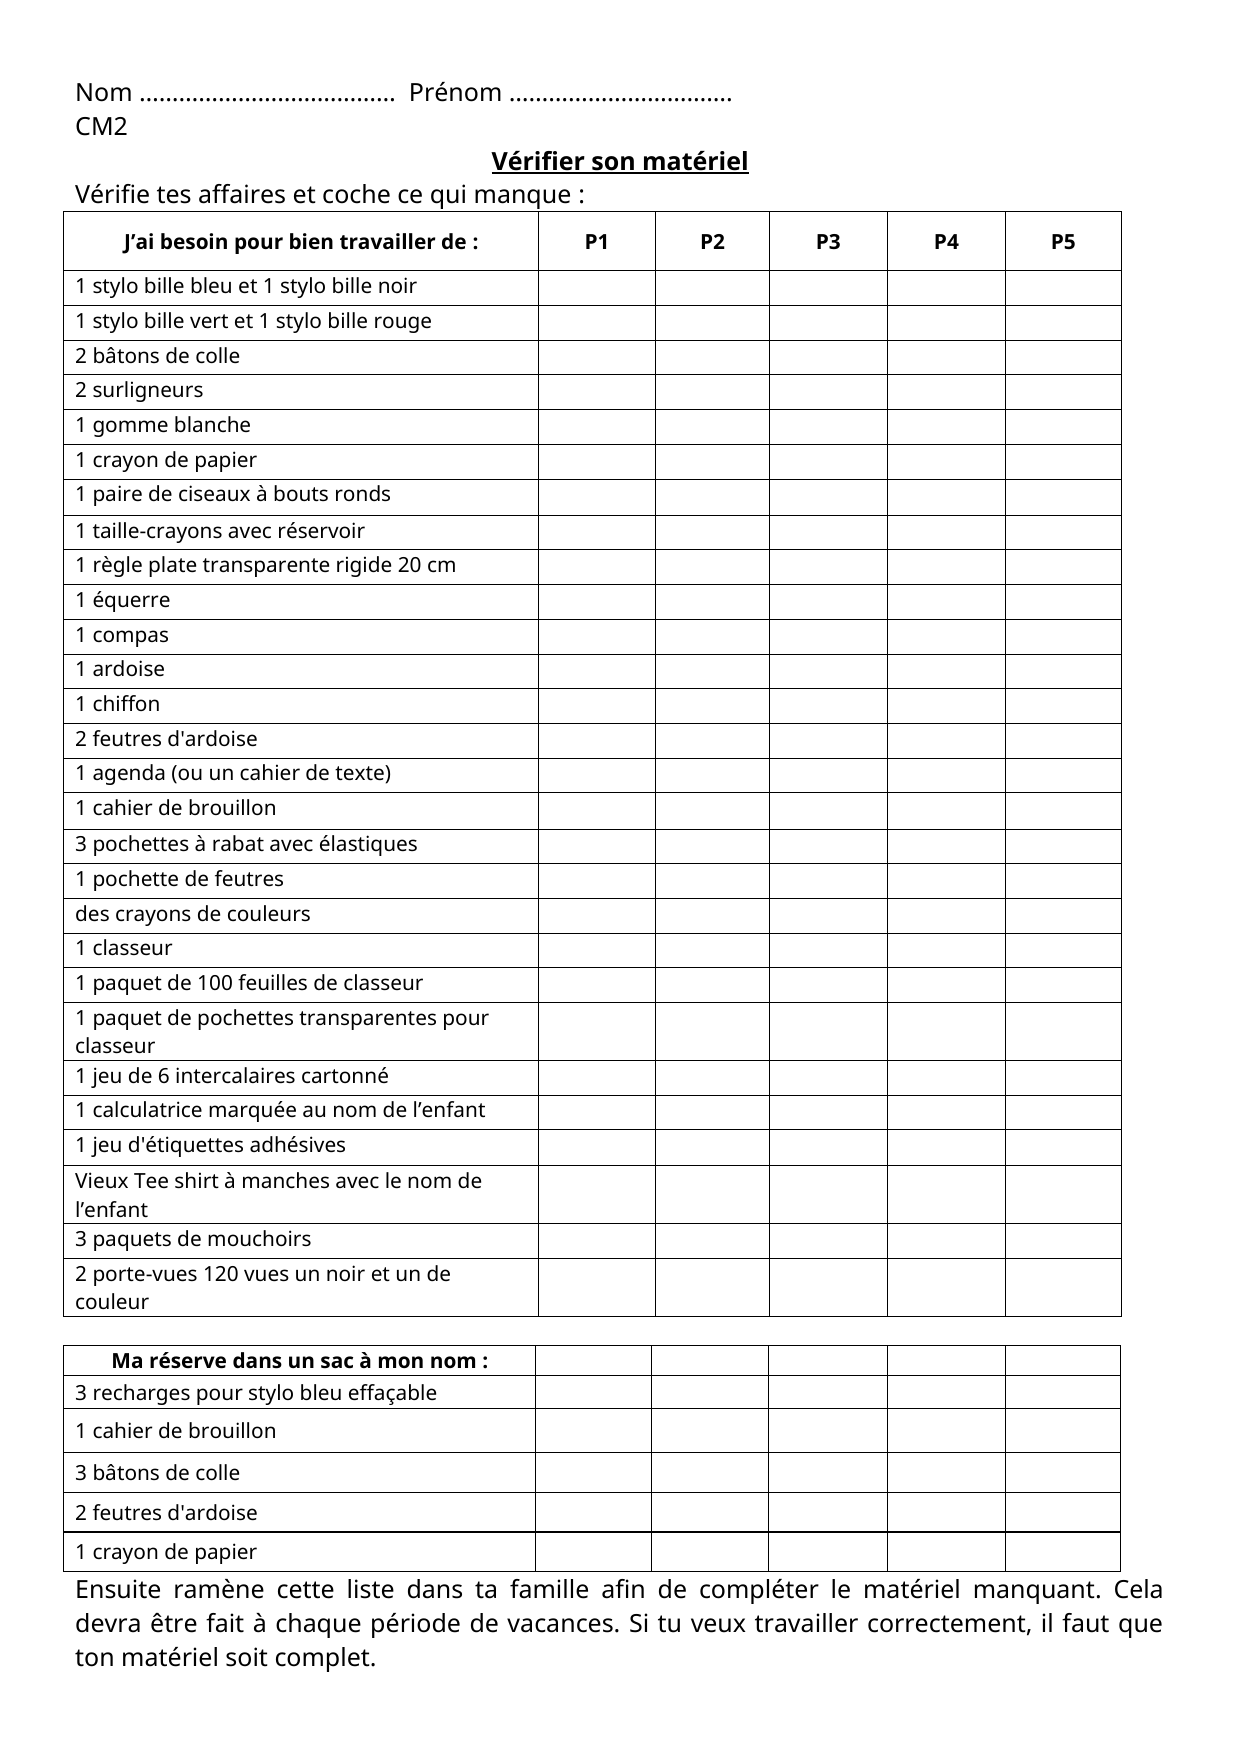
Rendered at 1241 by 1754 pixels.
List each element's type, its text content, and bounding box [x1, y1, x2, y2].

table_cell [770, 445, 887, 478]
table_cell [1006, 899, 1121, 932]
table_cell [656, 1061, 769, 1094]
table_cell 1 stylo bille bleu et 1 stylo bille noir [64, 271, 538, 305]
table_cell [539, 864, 655, 898]
table_cell [539, 968, 655, 1002]
table_cell [888, 410, 1005, 444]
table_cell [656, 550, 769, 584]
table_cell [1006, 968, 1121, 1002]
table_cell [539, 1061, 655, 1094]
table_header P5 [1006, 212, 1121, 270]
table_cell [656, 620, 769, 653]
table_cell [652, 1376, 768, 1408]
table_cell 1 crayon de papier [64, 1533, 535, 1571]
table_cell [770, 516, 887, 549]
table_cell [536, 1533, 651, 1571]
table_cell 1 stylo bille vert et 1 stylo bille rouge [64, 306, 538, 340]
table_cell [1006, 1376, 1120, 1408]
table_cell [656, 306, 769, 340]
table_cell [770, 375, 887, 409]
table_cell [769, 1533, 887, 1571]
table_cell [656, 830, 769, 863]
table_cell [539, 341, 655, 374]
table_cell [1006, 1259, 1121, 1316]
table_cell [536, 1453, 651, 1492]
table_cell [888, 375, 1005, 409]
table_cell [656, 724, 769, 757]
table_cell [770, 1096, 887, 1129]
table_cell 1 jeu d'étiquettes adhésives [64, 1130, 538, 1165]
table_cell [1006, 934, 1121, 967]
table_cell [888, 516, 1005, 549]
table_cell [656, 1224, 769, 1258]
table_cell [888, 830, 1005, 863]
text Ensuite ramène cette liste dans ta famille afin de compléter le matériel manquant. Cela devra être fait à chaque période de vacances. Si tu veux travailler correctement, il faut que ton matériel soit complet. [75, 1572, 1165, 1674]
table_header P4 [888, 212, 1005, 270]
table_cell [539, 1003, 655, 1060]
table_cell [888, 550, 1005, 584]
table_cell [770, 830, 887, 863]
table_cell [656, 271, 769, 305]
table_header P2 [656, 212, 769, 270]
table_cell [770, 759, 887, 792]
table_cell 3 pochettes à rabat avec élastiques [64, 830, 538, 863]
table_cell 1 cahier de brouillon [64, 1409, 535, 1452]
table_cell 1 agenda (ou un cahier de texte) [64, 759, 538, 792]
table_cell 1 compas [64, 620, 538, 653]
table_cell [539, 585, 655, 619]
table_cell [656, 341, 769, 374]
table_cell 1 classeur [64, 934, 538, 967]
table_cell [888, 724, 1005, 757]
table_cell [770, 968, 887, 1002]
table_cell [769, 1376, 887, 1408]
table_cell [539, 480, 655, 515]
table_cell [888, 864, 1005, 898]
table_cell [1006, 516, 1121, 549]
table_cell [539, 759, 655, 792]
table_cell 2 feutres d'ardoise [64, 724, 538, 757]
table_cell [770, 1166, 887, 1223]
table_cell [888, 1130, 1005, 1165]
table_cell [1006, 1096, 1121, 1129]
table_header [769, 1346, 887, 1375]
table_cell [539, 689, 655, 723]
table_cell [770, 934, 887, 967]
table_cell [1006, 480, 1121, 515]
table_cell [770, 585, 887, 619]
table_cell [656, 864, 769, 898]
table_cell [770, 1061, 887, 1094]
table_cell [656, 585, 769, 619]
table_cell [1006, 1166, 1121, 1223]
table_cell 1 paquet de pochettes transparentes pour classeur [64, 1003, 538, 1060]
text CM2 [75, 109, 1165, 143]
table_cell [769, 1409, 887, 1452]
table_cell [1006, 445, 1121, 478]
table_cell 1 calculatrice marquée au nom de l’enfant [64, 1096, 538, 1129]
table_cell [888, 1533, 1005, 1571]
table_cell 2 feutres d'ardoise [64, 1493, 535, 1531]
table_cell [656, 516, 769, 549]
table_cell [1006, 1061, 1121, 1094]
table_cell [1006, 724, 1121, 757]
table_cell 1 paire de ciseaux à bouts ronds [64, 480, 538, 515]
table_cell [888, 1409, 1005, 1452]
table_cell 1 taille-crayons avec réservoir [64, 516, 538, 549]
table_cell 1 gomme blanche [64, 410, 538, 444]
table_cell [888, 968, 1005, 1002]
table_cell [1006, 655, 1121, 688]
table_cell [656, 375, 769, 409]
table_cell [770, 655, 887, 688]
table_cell [1006, 1130, 1121, 1165]
table_cell 1 cahier de brouillon [64, 793, 538, 828]
table_cell [770, 341, 887, 374]
table_cell [539, 516, 655, 549]
table_cell [888, 306, 1005, 340]
table_cell [656, 1130, 769, 1165]
table_header [888, 1346, 1005, 1375]
table_cell [1006, 759, 1121, 792]
table_cell [539, 793, 655, 828]
table_cell [770, 899, 887, 932]
table_cell [1006, 1409, 1120, 1452]
table_cell [1006, 620, 1121, 653]
table_header J’ai besoin pour bien travailler de : [64, 212, 538, 270]
table_cell [770, 271, 887, 305]
table_cell 2 porte-vues 120 vues un noir et un de couleur [64, 1259, 538, 1316]
table_cell [1006, 830, 1121, 863]
table_cell [656, 899, 769, 932]
table_cell [770, 306, 887, 340]
table_cell [1006, 341, 1121, 374]
table_cell 1 crayon de papier [64, 445, 538, 478]
table_cell 2 surligneurs [64, 375, 538, 409]
table_cell [888, 271, 1005, 305]
table_cell [539, 1096, 655, 1129]
table_cell [656, 1259, 769, 1316]
table_cell [656, 445, 769, 478]
table_cell [888, 445, 1005, 478]
text Vérifie tes affaires et coche ce qui manque : [75, 177, 1165, 211]
table_cell [770, 1130, 887, 1165]
table_cell [656, 655, 769, 688]
table_cell [888, 585, 1005, 619]
table_header [652, 1346, 768, 1375]
table_cell [770, 1003, 887, 1060]
table_cell [888, 934, 1005, 967]
table_cell [652, 1533, 768, 1571]
table_cell [1006, 689, 1121, 723]
table_cell 1 jeu de 6 intercalaires cartonné [64, 1061, 538, 1094]
table_header P3 [770, 212, 887, 270]
table_cell [888, 1096, 1005, 1129]
table_cell [1006, 864, 1121, 898]
table_cell [1006, 306, 1121, 340]
table_cell [656, 410, 769, 444]
table_header Ma réserve dans un sac à mon nom : [64, 1346, 535, 1375]
table_cell [539, 724, 655, 757]
table_cell [1006, 1224, 1121, 1258]
table_cell [539, 1166, 655, 1223]
table_cell Vieux Tee shirt à manches avec le nom de l’enfant [64, 1166, 538, 1223]
table_cell [539, 1224, 655, 1258]
table_cell [770, 793, 887, 828]
table_cell [888, 1061, 1005, 1094]
table_cell [770, 864, 887, 898]
table_cell [888, 620, 1005, 653]
table_cell [539, 830, 655, 863]
table_cell [539, 655, 655, 688]
table_cell [888, 1003, 1005, 1060]
table_cell [539, 445, 655, 478]
table_cell [1006, 375, 1121, 409]
table_cell [888, 793, 1005, 828]
table_cell [656, 1096, 769, 1129]
table_header [1006, 1346, 1120, 1375]
table_cell [888, 655, 1005, 688]
table_cell [656, 689, 769, 723]
table_cell [536, 1409, 651, 1452]
table_cell [1006, 550, 1121, 584]
table_cell [888, 1166, 1005, 1223]
table_cell 1 pochette de feutres [64, 864, 538, 898]
table_cell [652, 1453, 768, 1492]
table_cell 1 chiffon [64, 689, 538, 723]
table_cell [1006, 1493, 1120, 1531]
table_cell [888, 341, 1005, 374]
table_cell [539, 1259, 655, 1316]
table_cell [656, 480, 769, 515]
table_cell [539, 410, 655, 444]
table_cell [888, 1376, 1005, 1408]
table_cell [539, 306, 655, 340]
table_cell [770, 1224, 887, 1258]
table_cell [888, 689, 1005, 723]
table_cell [1006, 1003, 1121, 1060]
table_cell [656, 1003, 769, 1060]
table_cell des crayons de couleurs [64, 899, 538, 932]
table_cell [652, 1493, 768, 1531]
table_cell [888, 1224, 1005, 1258]
table_cell [539, 1130, 655, 1165]
table_cell [888, 480, 1005, 515]
table_cell [770, 724, 887, 757]
table_cell [1006, 1453, 1120, 1492]
text Vérifier son matériel [75, 143, 1165, 177]
table_cell 1 paquet de 100 feuilles de classeur [64, 968, 538, 1002]
table_cell [539, 899, 655, 932]
table_cell [536, 1376, 651, 1408]
table_cell [539, 375, 655, 409]
table_header P1 [539, 212, 655, 270]
table_cell [888, 1453, 1005, 1492]
table_cell 1 règle plate transparente rigide 20 cm [64, 550, 538, 584]
table_cell [1006, 1533, 1120, 1571]
table_cell [536, 1493, 651, 1531]
table_cell [1006, 271, 1121, 305]
table_cell [888, 899, 1005, 932]
table_cell [888, 1493, 1005, 1531]
table_cell [770, 1259, 887, 1316]
table_cell [1006, 585, 1121, 619]
table_cell [656, 934, 769, 967]
table_cell [652, 1409, 768, 1452]
table_cell 2 bâtons de colle [64, 341, 538, 374]
table_cell [769, 1453, 887, 1492]
table_cell 1 ardoise [64, 655, 538, 688]
table_header [536, 1346, 651, 1375]
table_cell [770, 550, 887, 584]
table_cell 3 bâtons de colle [64, 1453, 535, 1492]
table_cell [656, 759, 769, 792]
table_cell [656, 968, 769, 1002]
table_cell [539, 934, 655, 967]
table_cell [1006, 793, 1121, 828]
table_cell [888, 759, 1005, 792]
table_cell [656, 793, 769, 828]
table_cell [539, 620, 655, 653]
table_cell [770, 480, 887, 515]
table_cell 3 recharges pour stylo bleu effaçable [64, 1376, 535, 1408]
table_cell [888, 1259, 1005, 1316]
table_cell [770, 410, 887, 444]
table_cell [539, 550, 655, 584]
table_cell [770, 620, 887, 653]
table_cell 1 équerre [64, 585, 538, 619]
table_cell [656, 1166, 769, 1223]
table_cell [539, 271, 655, 305]
text Nom ………………………………… Prénom ……………………………. [75, 75, 1165, 109]
table_cell [1006, 410, 1121, 444]
table_cell 3 paquets de mouchoirs [64, 1224, 538, 1258]
table_cell [770, 689, 887, 723]
table_cell [769, 1493, 887, 1531]
